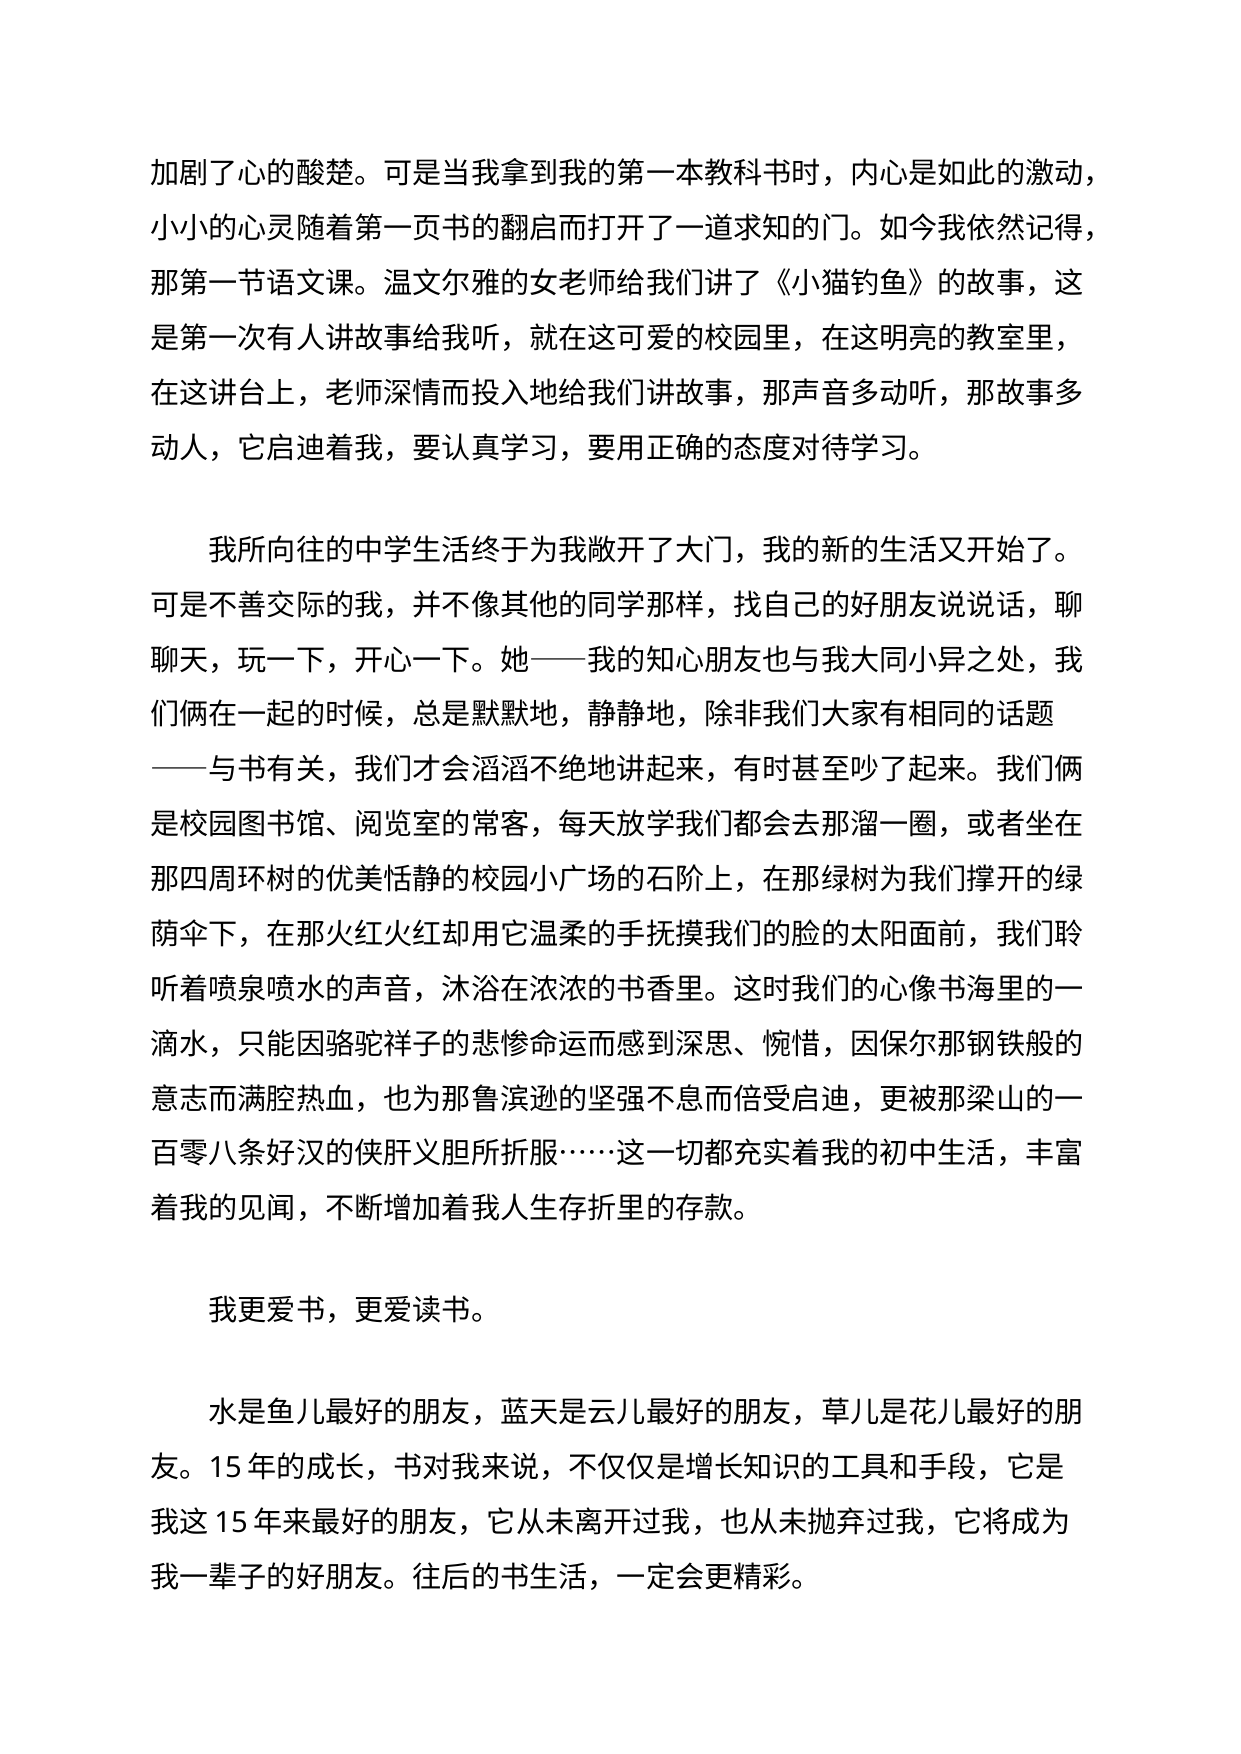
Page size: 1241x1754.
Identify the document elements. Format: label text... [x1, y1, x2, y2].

text 我所向往的中学生活终于为我敞开了大门，我的新的生活又开始了。可是不善交际的我，并不像其他的同学那样，找自己的好朋友说说话，聊聊天，玩一下，开心一下。她——我的知心朋友也与我大同小异之处，我们俩在一起的时候，总是默默地，静静地，除非我们大家有相同的话题——与书有关，我们才会滔滔不绝地讲起来，有时甚至吵了起来。我们俩是校园图书馆、阅览室的常客，每天放学我们都会去那溜一圈，或者坐在那四周环树的优美恬静的校园小广场的石阶上，在那绿树为我们撑开的绿荫伞下，在那火红火红却用它温柔的手抚摸我们的脸的太阳面前，我们聆听着喷泉喷水的声音，沐浴在浓浓的书香里。这时我们的心像书海里的一滴水，只能因骆驼祥子的悲惨命运而感到深思、惋惜，因保尔那钢铁般的意志而满腔热血，也为那鲁滨逊的坚强不息而倍受启迪，更被那梁山的一百零八条好汉的侠肝义胆所折服……这一切都充实着我的初中生活，丰富着我的见闻，不断增加着我人生存折里的存款。 [150, 526, 1090, 1227]
text 我更爱书，更爱读书。 [150, 1287, 1090, 1329]
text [150, 150, 1090, 467]
text 水是鱼儿最好的朋友，蓝天是云儿最好的朋友，草儿是花儿最好的朋友。15年的成长，书对我来说，不仅仅是增长知识的工具和手段，它是我这15年来最好的朋友，它从未离开过我，也从未抛弃过我，它将成为我一辈子的好朋友。往后的书生活，一定会更精彩。 [150, 1388, 1090, 1596]
